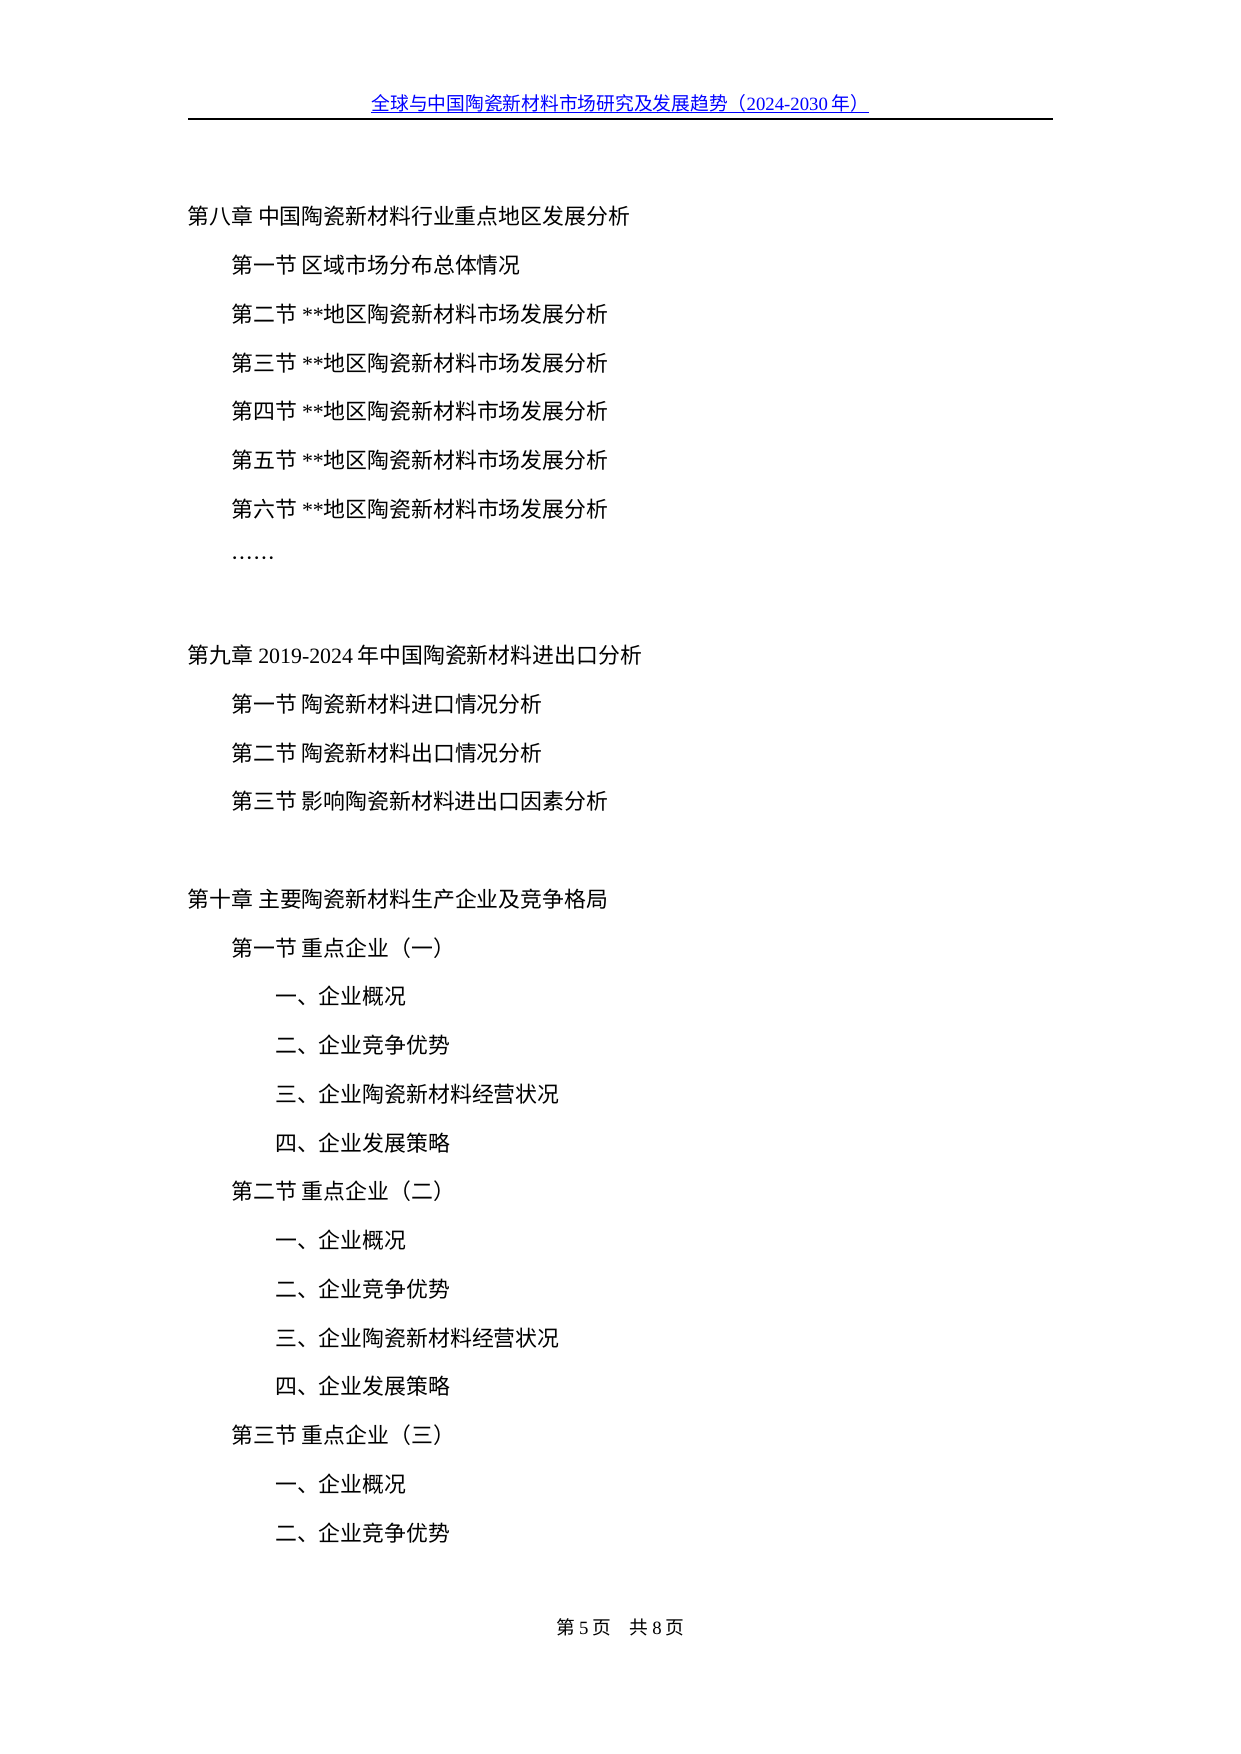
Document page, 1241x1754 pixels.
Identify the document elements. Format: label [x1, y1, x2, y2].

text [187, 150, 1053, 1548]
